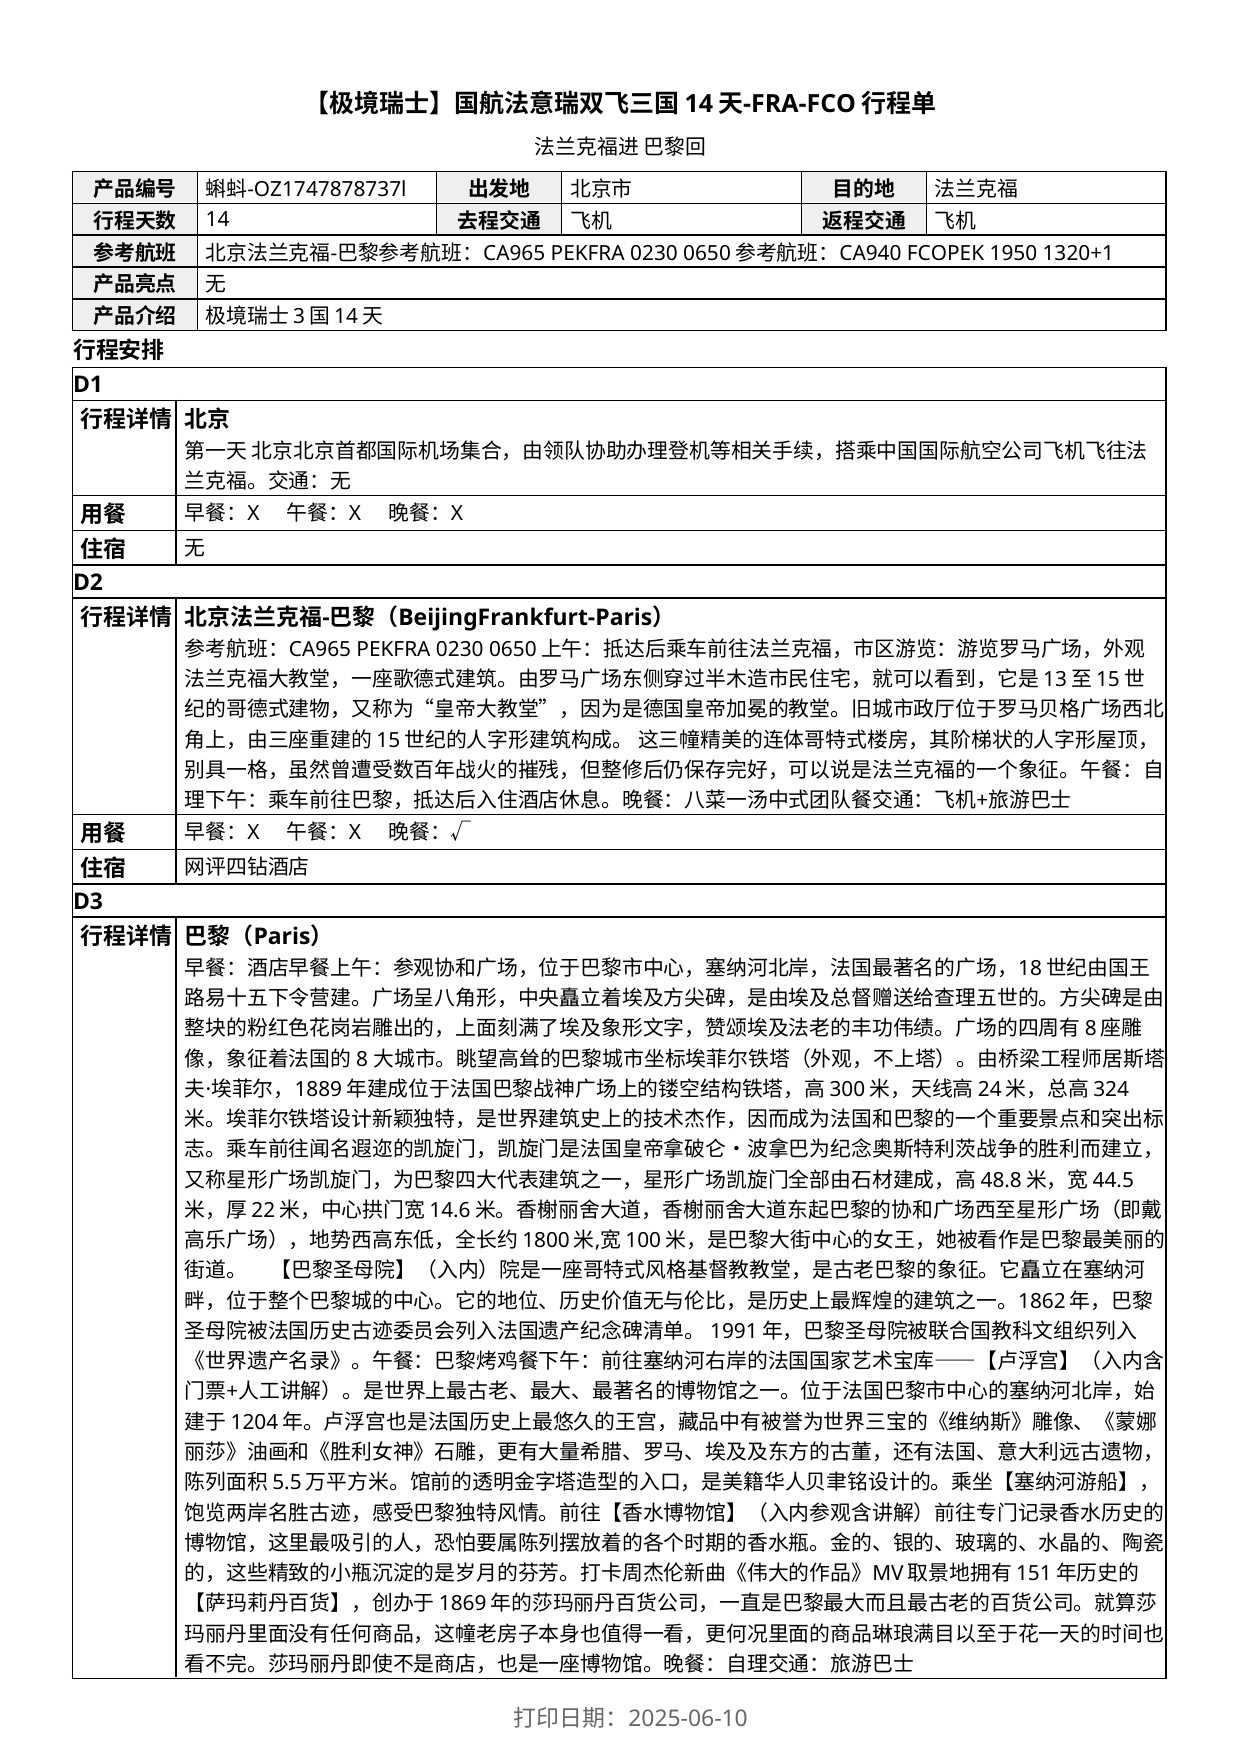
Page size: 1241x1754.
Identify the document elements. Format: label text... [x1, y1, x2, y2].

table_cell 早餐：X 午餐：X 晚餐：X [177, 496, 1165, 529]
text 【极境瑞士】国航法意瑞双飞三国14天-FRA-FCO行程单 [73, 83, 1167, 119]
table_cell 无 [198, 268, 1165, 298]
table_header 法兰克福 [927, 172, 1165, 202]
table_cell 行程详情 [73, 918, 175, 1677]
table_cell 北京 第一天 北京 [177, 401, 1165, 495]
table_cell 返程交通 [802, 204, 926, 234]
table_cell 极境瑞士3国14天 [198, 300, 1165, 330]
table_cell 北京法兰克福-巴黎（BeijingFrankfurt-Paris） 参考航班：CA965 PEKFRA 0230 0650 [177, 599, 1165, 814]
table_header 出发地 [437, 172, 561, 202]
table_cell 住宿 [73, 531, 175, 564]
table_cell 北京法兰克福-巴黎 [198, 236, 1165, 266]
table_cell 行程详情 [73, 599, 175, 814]
table_cell 用餐 [73, 496, 175, 529]
table_cell 14 [198, 204, 436, 234]
table_cell 产品介绍 [73, 300, 197, 330]
table_header D1 [73, 368, 1165, 399]
table_header 目的地 [802, 172, 926, 202]
table_cell D3 [73, 885, 1165, 916]
table_cell 行程天数 [73, 204, 197, 234]
table_cell D2 [73, 566, 1165, 597]
table_cell 飞机 [927, 204, 1165, 234]
table_cell 参考航班 [73, 236, 197, 266]
table_cell 巴黎（Paris） 早餐：酒店早餐 [177, 918, 1165, 1677]
table_cell 产品亮点 [73, 268, 197, 298]
table_header 产品编号 [73, 172, 197, 202]
table_cell 行程详情 [73, 401, 175, 495]
table_cell 无 [177, 531, 1165, 564]
text 行程安排 [73, 332, 1167, 366]
text 法兰克福进 巴黎回 [73, 130, 1167, 160]
table_cell 用餐 [73, 815, 175, 848]
table_cell 早餐：X 午餐：X 晚餐：√ [177, 815, 1165, 848]
table_cell 住宿 [73, 850, 175, 883]
table_cell 飞机 [562, 204, 801, 234]
table_header 蝌蚪-OZ1747878737l [198, 172, 436, 202]
table_cell 网评四钻酒店 [177, 850, 1165, 883]
table_cell 去程交通 [437, 204, 561, 234]
table_header 北京市 [562, 172, 801, 202]
